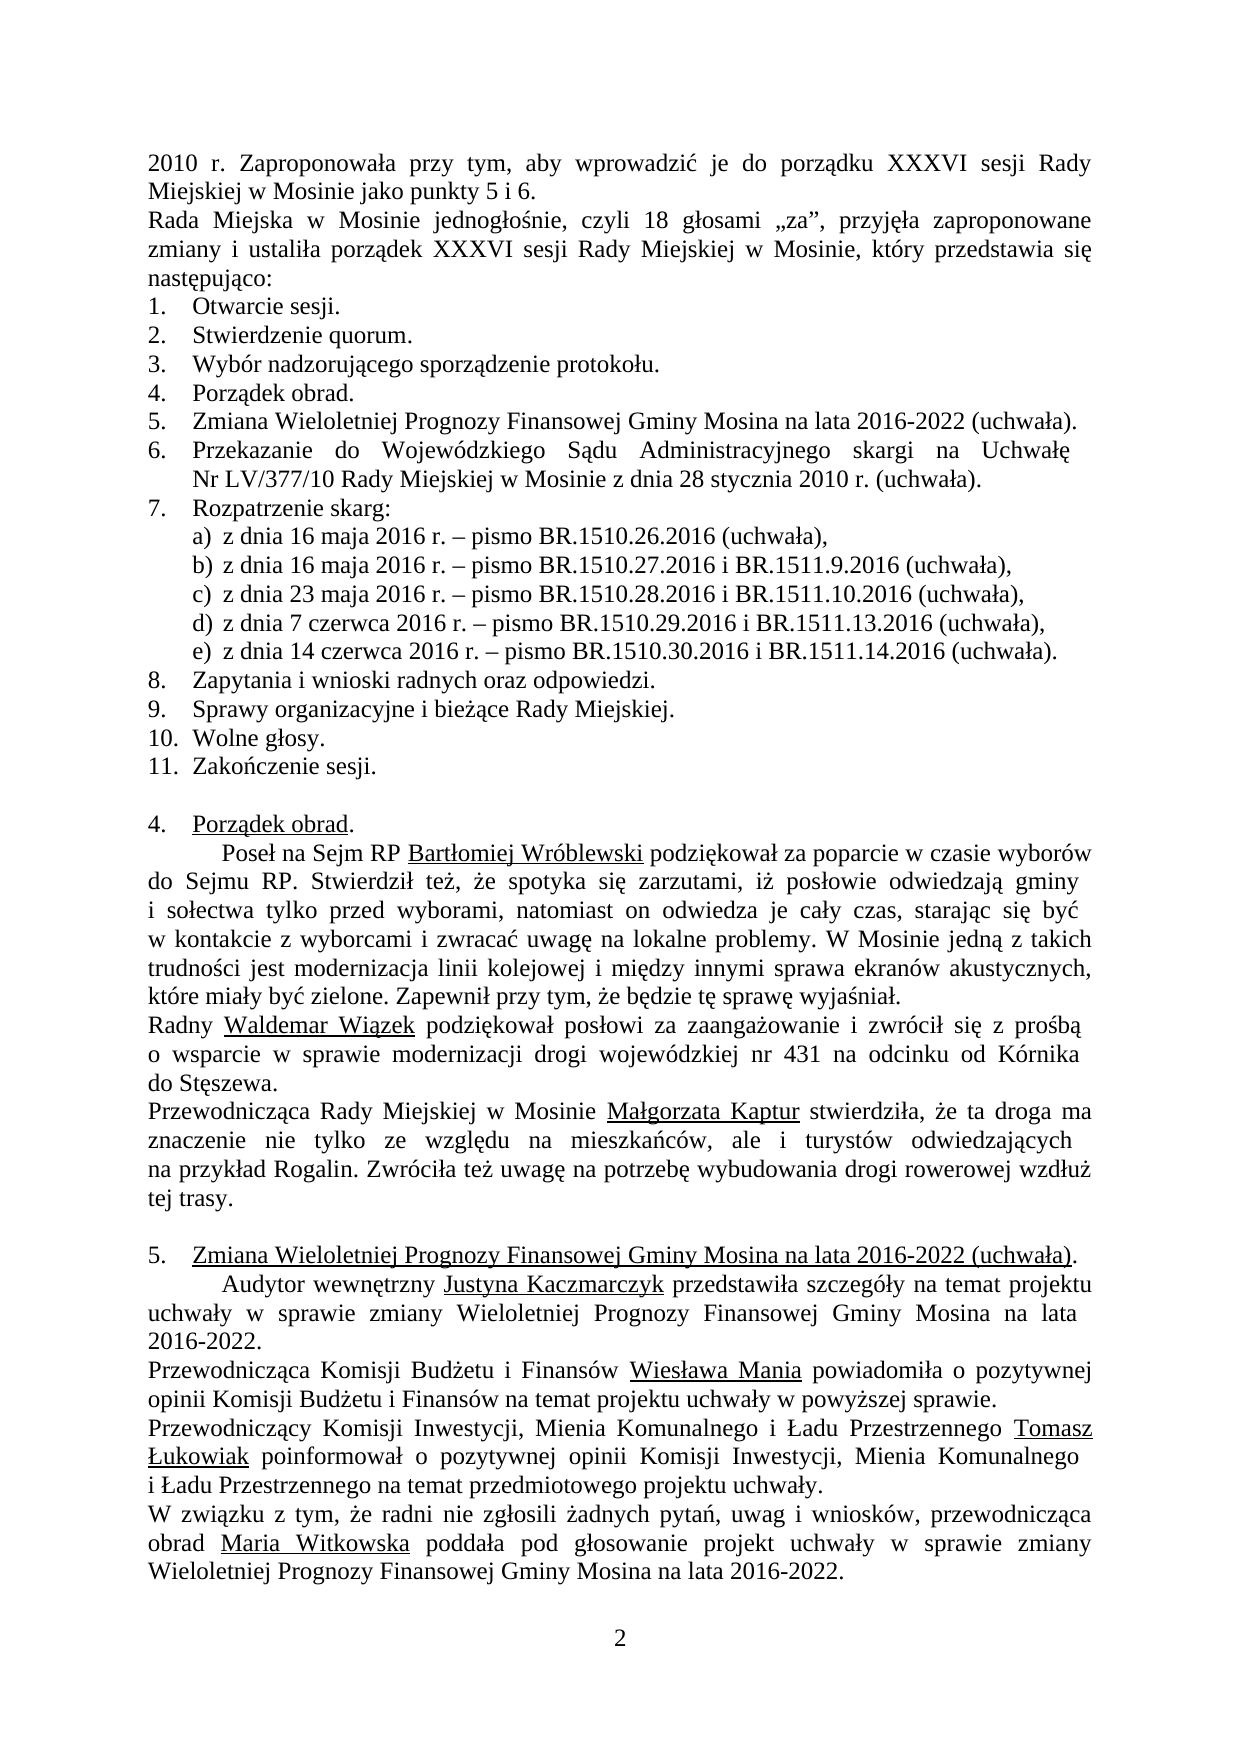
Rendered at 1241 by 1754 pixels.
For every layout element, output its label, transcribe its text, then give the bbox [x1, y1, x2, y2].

list z dnia 23 maja 2016 r. – pismo BR.1510.28.2016 i BR.1511.10.2016 (uchwała), [192, 579, 1093, 608]
text Przewodnicząca Komisji Budżetu i Finansów Wiesława Mania powiadomiła o pozytywnej opinii Komisji Budżetu i Finansów na temat projektu uchwały w powyższej sprawie. [148, 1355, 1093, 1413]
list Rozpatrzenie skarg: [148, 493, 1093, 521]
list Zmiana Wieloletniej Prognozy Finansowej Gminy Mosina na lata 2016-2022 (uchwała). [148, 406, 1093, 435]
text Przewodnicząca Rady Miejskiej w Mosinie Małgorzata Kaptur stwierdziła, że ta droga ma znaczenie nie tylko ze względu na mieszkańców, ale i turystów odwiedzających na przykład Rogalin. Zwróciła też uwagę na potrzebę wybudowania drogi rowerowej wzdłuż tej trasy. [148, 1096, 1093, 1211]
list z dnia 16 maja 2016 r. – pismo BR.1510.26.2016 (uchwała), [192, 521, 1093, 550]
list Wybór nadzorującego sporządzenie protokołu. [148, 349, 1093, 378]
list Zakończenie sesji. [148, 751, 1093, 780]
text Poseł na Sejm RP Bartłomiej Wróblewski podziękował za poparcie w czasie wyborów do Sejmu RP. Stwierdził też, że spotyka się zarzutami, iż posłowie odwiedzają gminy i sołectwa tylko przed wyborami, natomiast on odwiedza je cały czas, starając się być w kontakcie z wyborcami i zwracać uwagę na lokalne problemy. W Mosinie jedną z takich trudności jest modernizacja linii kolejowej i między innymi sprawa ekranów akustycznych, które miały być zielone. Zapewnił przy tym, że będzie tę sprawę wyjaśniał. [148, 838, 1093, 1010]
list z dnia 16 maja 2016 r. – pismo BR.1510.27.2016 i BR.1511.9.2016 (uchwała), [192, 550, 1093, 579]
list Wolne głosy. [148, 723, 1093, 751]
list Przekazanie do Wojewódzkiego Sądu Administracyjnego skargi na Uchwałę Nr LV/377/10 Rady Miejskiej w Mosinie z dnia 28 stycznia 2010 r. (uchwała). [148, 435, 1093, 493]
list Zmiana Wieloletniej Prognozy Finansowej Gminy Mosina na lata 2016-2022 (uchwała). [148, 1240, 1093, 1269]
list z dnia 7 czerwca 2016 r. – pismo BR.1510.29.2016 i BR.1511.13.2016 (uchwała), [192, 608, 1093, 636]
list Zapytania i wnioski radnych oraz odpowiedzi. [148, 665, 1093, 694]
list Otwarcie sesji. [148, 291, 1093, 320]
text W związku z tym, że radni nie zgłosili żadnych pytań, uwag i wniosków, przewodnicząca obrad Maria Witkowska poddała pod głosowanie projekt uchwały w sprawie zmiany Wieloletniej Prognozy Finansowej Gminy Mosina na lata 2016-2022. [148, 1499, 1093, 1585]
list Porządek obrad. [148, 809, 1093, 838]
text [148, 148, 1093, 205]
text Przewodniczący Komisji Inwestycji, Mienia Komunalnego i Ładu Przestrzennego Tomasz Łukowiak poinformował o pozytywnej opinii Komisji Inwestycji, Mienia Komunalnego i Ładu Przestrzennego na temat przedmiotowego projektu uchwały. [148, 1413, 1093, 1499]
text Radny Waldemar Wiązek podziękował posłowi za zaangażowanie i zwrócił się z prośbą o wsparcie w sprawie modernizacji drogi wojewódzkiej nr 431 na odcinku od Kórnika do Stęszewa. [148, 1010, 1093, 1096]
list Porządek obrad. [148, 378, 1093, 406]
text Audytor wewnętrzny Justyna Kaczmarczyk przedstawiła szczegóły na temat projektu uchwały w sprawie zmiany Wieloletniej Prognozy Finansowej Gminy Mosina na lata 2016-2022. [148, 1269, 1093, 1355]
text Rada Miejska w Mosinie jednogłośnie, czyli 18 głosami „za”, przyjęła zaproponowane zmiany i ustaliła porządek XXXVI sesji Rady Miejskiej w Mosinie, który przedstawia się następująco: [148, 205, 1093, 291]
list Stwierdzenie quorum. [148, 320, 1093, 349]
list Sprawy organizacyjne i bieżące Rady Miejskiej. [148, 694, 1093, 723]
list z dnia 14 czerwca 2016 r. – pismo BR.1510.30.2016 i BR.1511.14.2016 (uchwała). [192, 636, 1093, 665]
